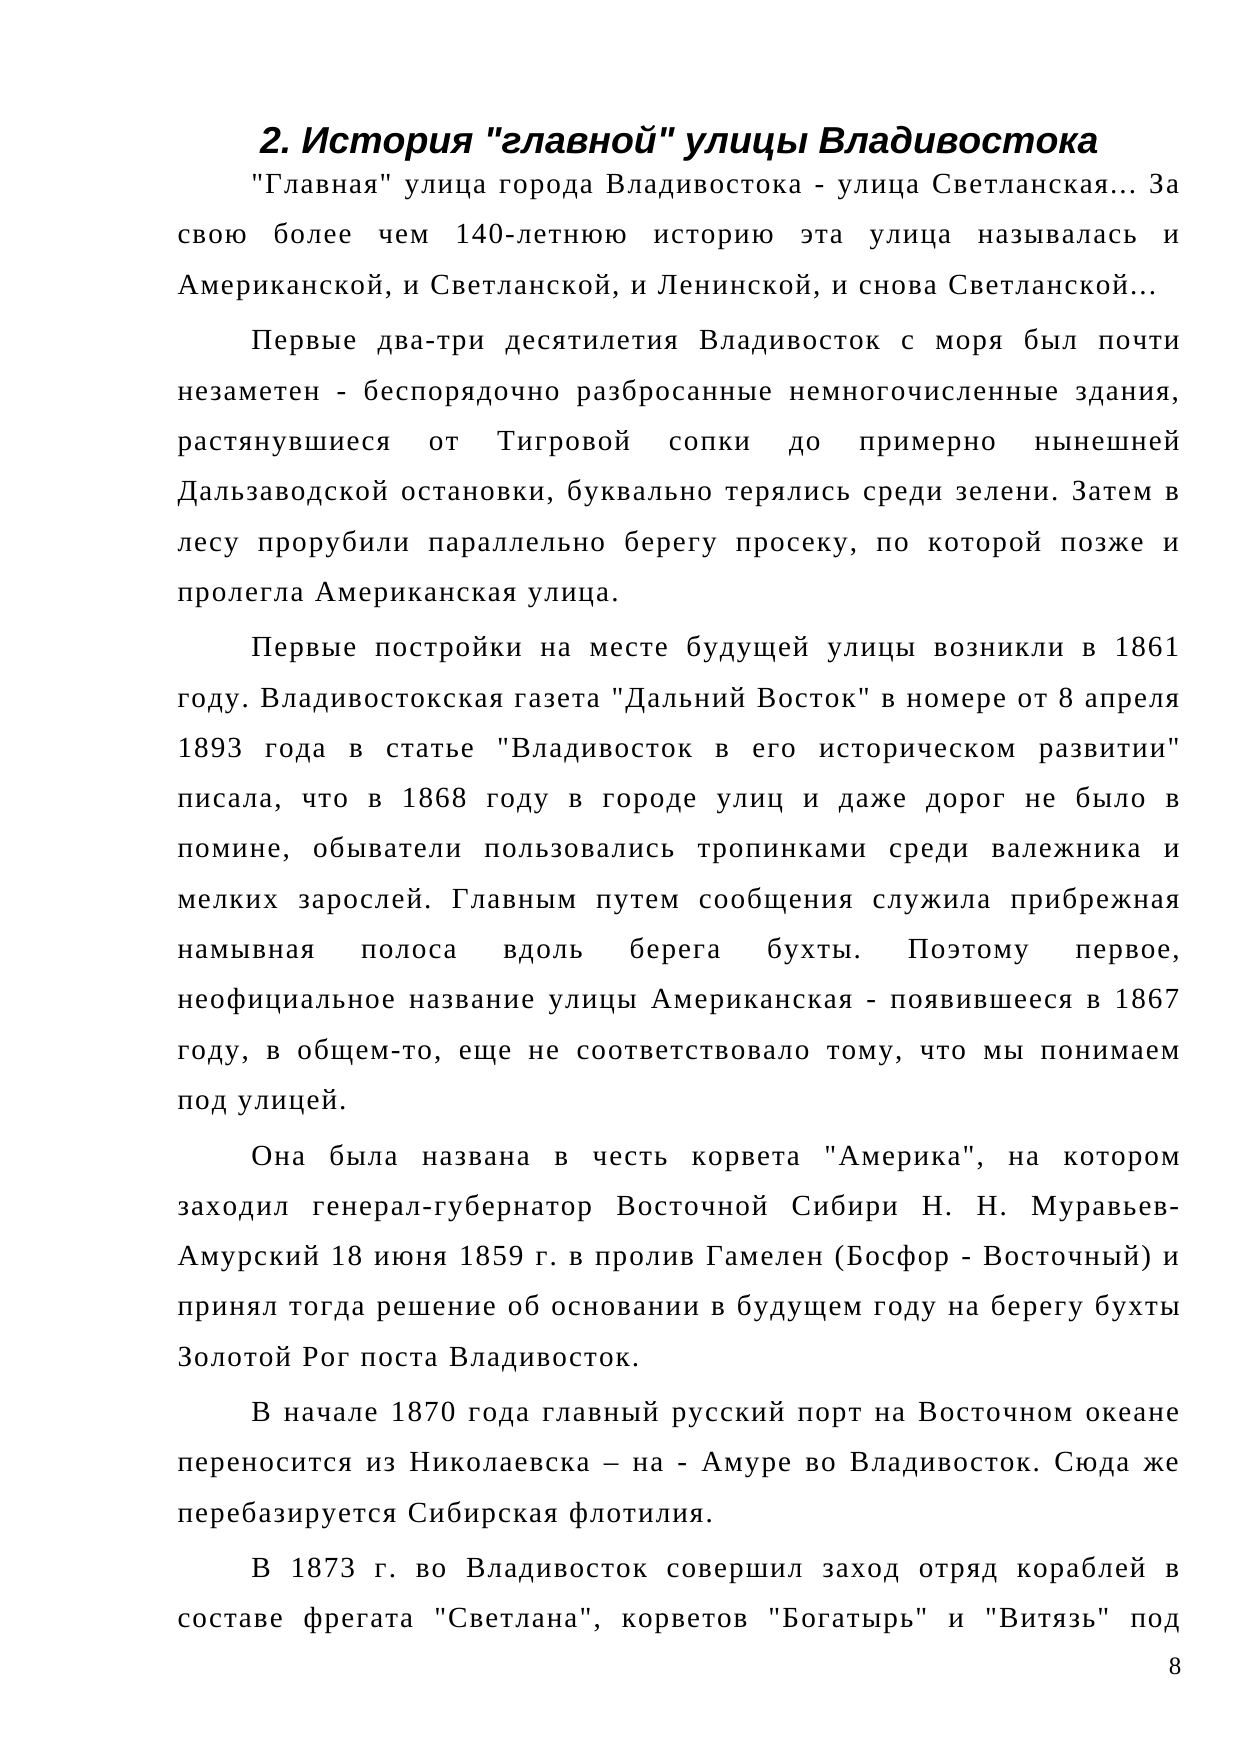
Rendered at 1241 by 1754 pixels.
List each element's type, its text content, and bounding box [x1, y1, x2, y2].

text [177, 1550, 1181, 1634]
text "Главная" улица города Владивостока - улица Светланская... За свою более чем 140-летнюю историю эта улица называлась и Американской, и Светланской, и Ленинской, и снова Светланской... [177, 166, 1181, 301]
text В начале 1870 года главный русский порт на Восточном океане переносится из Николаевска – на - Амуре во Владивосток. Сюда же перебазируется Сибирская флотилия. [177, 1394, 1181, 1528]
text Первые постройки на месте будущей улицы возникли в 1861 году. Владивостокская газета "Дальний Восток" в номере от 8 апреля 1893 года в статье "Владивосток в его историческом развитии" писала, что в 1868 году в городе улиц и даже дорог не было в помине, обыватели пользовались тропинками среди валежника и мелких зарослей. Главным путем сообщения служила прибрежная намывная полоса вдоль берега бухты. Поэтому первое, неофициальное название улицы Американская - появившееся в 1867 году, в общем-то, еще не соответствовало тому, что мы понимаем под улицей. [177, 629, 1181, 1116]
text История "главной" улицы Владивостока [177, 118, 1181, 161]
text Она была названа в честь корвета "Америка", на котором заходил генерал-губернатор Восточной Сибири Н. Н. Муравьев-Амурский 18 июня 1859 г. в пролив Гамелен (Босфор - Восточный) и принял тогда решение об основании в будущем году на берегу бухты Золотой Рог поста Владивосток. [177, 1138, 1181, 1372]
text Первые два-три десятилетия Владивосток с моря был почти незаметен - беспорядочно разбросанные немногочисленные здания, растянувшиеся от Тигровой сопки до примерно нынешней Дальзаводской остановки, буквально терялись среди зелени. Затем в лесу прорубили параллельно берегу просеку, по которой позже и пролегла Американская улица. [177, 322, 1181, 607]
